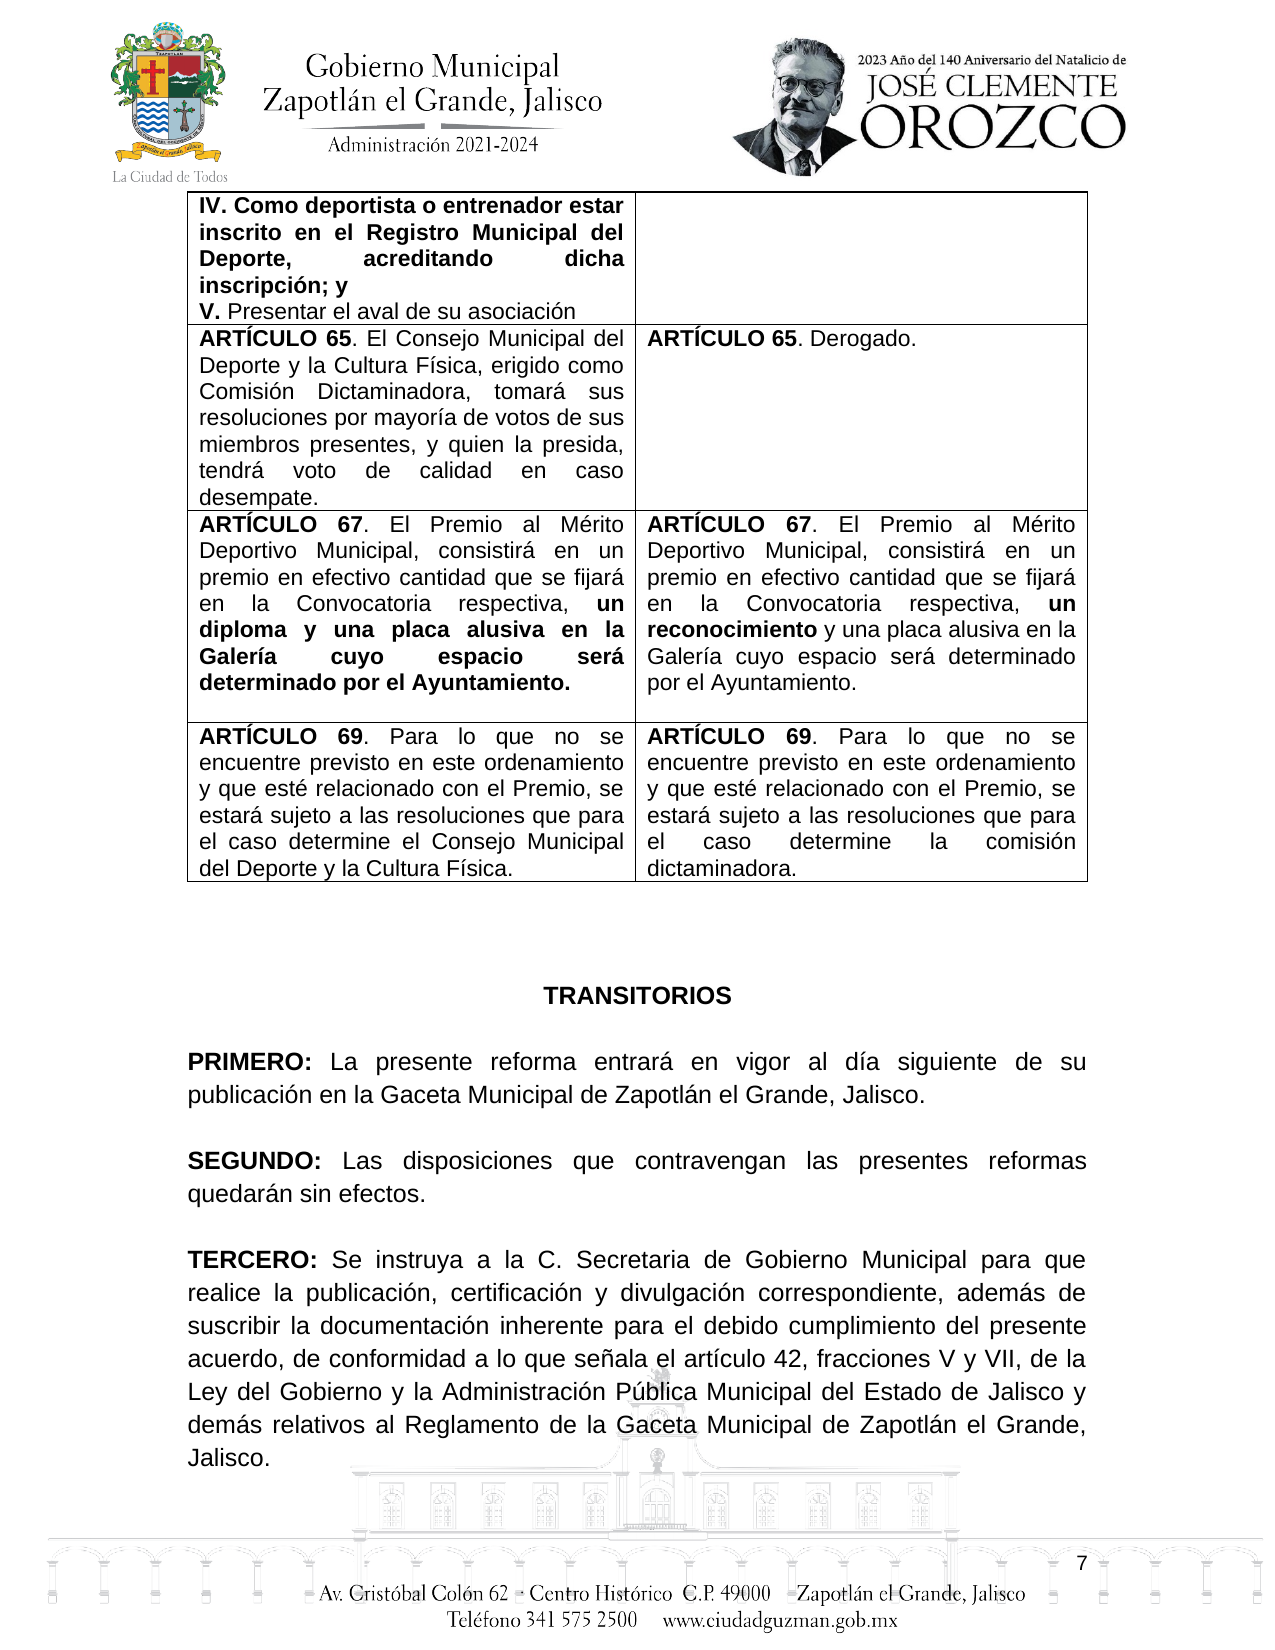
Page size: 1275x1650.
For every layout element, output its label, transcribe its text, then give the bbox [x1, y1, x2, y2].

table_cell ARTÍCULO 69. Para lo que no se encuentre previsto en este ordenamiento y que esté relacionado con el Premio, se estará sujeto a las resoluciones que para el caso determine la comisión dictaminadora. [636, 723, 1087, 881]
text SEGUNDO: Las disposiciones que contravengan las presentes reformas quedarán sin efectos. [187, 1146, 1088, 1208]
text TERCERO: Se instruya a la C. Secretaria de Gobierno Municipal para que realice la publicación, certificación y divulgación correspondiente, además de suscribir la documentación inherente para el debido cumplimiento del presente acuerdo, de conformidad a lo que señala el artículo 42, fracciones V y VII, de la Ley del Gobierno y la Administración Pública Municipal del Estado de Jalisco y demás relativos al Reglamento de la Gaceta Municipal de Zapotlán el Grande, Jalisco. [187, 1245, 1088, 1472]
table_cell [636, 193, 1087, 324]
table_cell ARTÍCULO 67. El Premio al Mérito Deportivo Municipal, consistirá en un premio en efectivo cantidad que se fijará en la Convocatoria respectiva, un diploma y una placa alusiva en la Galería cuyo espacio será determinado por el Ayuntamiento. [188, 511, 635, 722]
picture [34, 0, 1275, 1650]
text TRANSITORIOS [187, 981, 1088, 1010]
text PRIMERO: La presente reforma entrará en vigor al día siguiente de su publicación en la Gaceta Municipal de Zapotlán el Grande, Jalisco. [187, 1047, 1088, 1109]
table_cell ARTÍCULO 65. El Consejo Municipal del Deporte y la Cultura Física, erigido como Comisión Dictaminadora, tomará sus resoluciones por mayoría de votos de sus miembros presentes, y quien la presida, tendrá voto de calidad en caso desempate. [188, 325, 635, 510]
table_cell ARTÍCULO 65. Derogado. [636, 325, 1087, 510]
table_cell ARTÍCULO 69. Para lo que no se encuentre previsto en este ordenamiento y que esté relacionado con el Premio, se estará sujeto a las resoluciones que para el caso determine el Consejo Municipal del Deporte y la Cultura Física. [188, 723, 635, 881]
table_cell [188, 193, 635, 324]
table_cell ARTÍCULO 67. El Premio al Mérito Deportivo Municipal, consistirá en un premio en efectivo cantidad que se fijará en la Convocatoria respectiva, un reconocimiento y una placa alusiva en la Galería cuyo espacio será determinado por el Ayuntamiento. [636, 511, 1087, 722]
